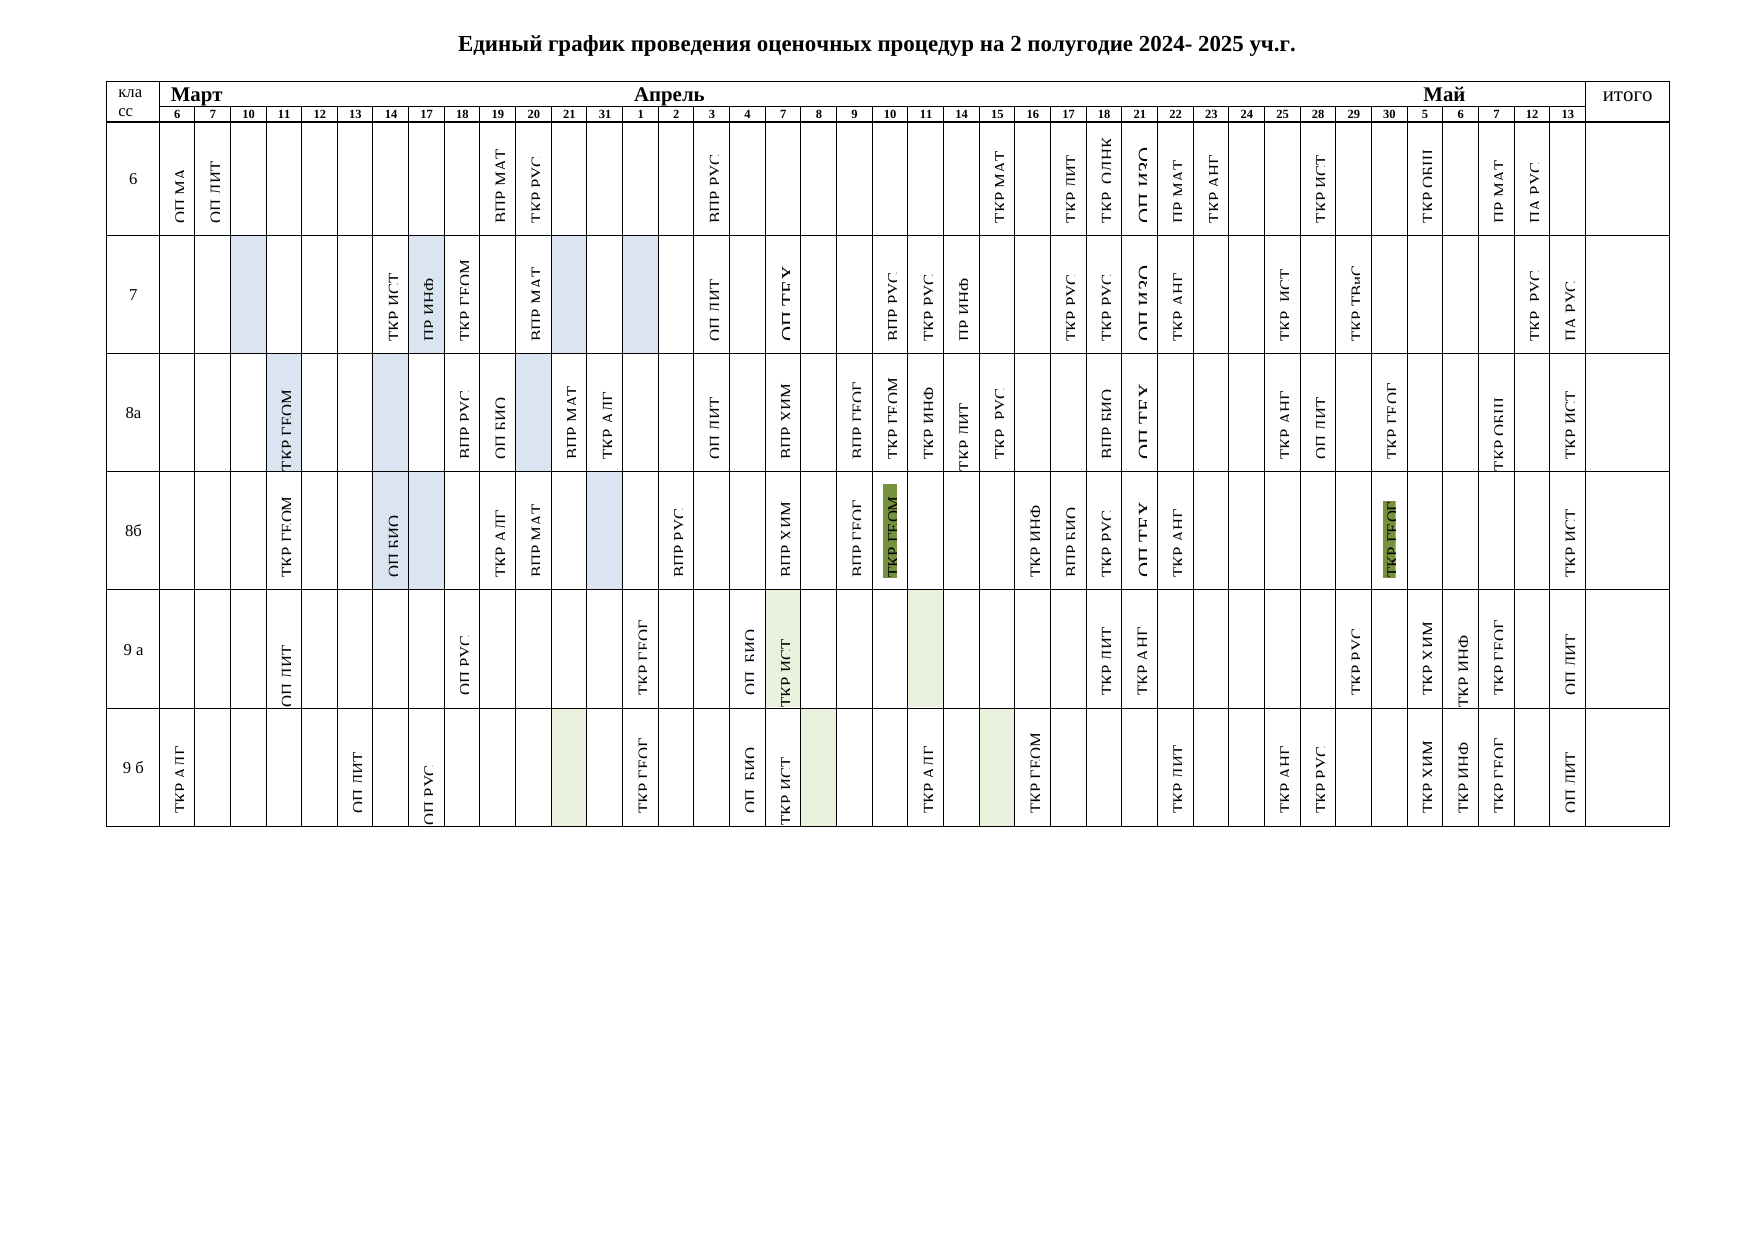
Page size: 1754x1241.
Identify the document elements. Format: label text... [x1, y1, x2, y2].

table_cell [552, 590, 586, 707]
table_header Март Апрель Май [160, 82, 1585, 106]
table_cell ВПР ГЕОГ [837, 354, 872, 471]
table_cell [445, 123, 479, 235]
table_cell [801, 236, 836, 353]
table_cell ТКР АЛГ [587, 354, 622, 471]
table_cell ТКР ГЕОМ [445, 236, 479, 353]
table_cell [1051, 354, 1086, 471]
table_cell 14 [944, 107, 979, 121]
table_cell [160, 590, 194, 707]
table_cell ТКР АНГ [1158, 472, 1193, 589]
table_cell ТКР РУС [1087, 472, 1121, 589]
table_cell ТКР ГЕОМ [267, 472, 301, 589]
table_cell ОП ЛИТ [694, 354, 729, 471]
table_cell [338, 354, 372, 471]
table_cell 16 [1015, 107, 1050, 121]
table_cell 7 [766, 107, 800, 121]
table_cell [1051, 590, 1086, 707]
table_cell [1194, 709, 1228, 826]
table_cell ТКР ИСТ [1301, 123, 1335, 235]
table_cell ТКР ЛИТ [944, 354, 979, 471]
table_cell ОП ИЗО [1122, 123, 1157, 235]
table_cell 6 [160, 107, 194, 121]
table_cell [1586, 472, 1669, 589]
table_cell ОП БИО [480, 354, 515, 471]
table_cell [195, 354, 230, 471]
table_cell ТКР ИСТ [766, 590, 800, 707]
table_cell [302, 236, 337, 353]
table_header класс [107, 82, 159, 121]
table_cell [1265, 472, 1300, 589]
table_cell ОП БИО [373, 472, 408, 589]
table_cell ТКР РУС [908, 236, 943, 353]
table_cell [587, 236, 622, 353]
table_cell [1087, 709, 1121, 826]
table_cell [338, 236, 372, 353]
table_cell [1229, 354, 1264, 471]
table_cell ПР ИНФ [409, 236, 444, 353]
table_cell ОП ЛИТ [1550, 590, 1585, 707]
table_cell 23 [1194, 107, 1228, 121]
table_header итого [1586, 82, 1669, 121]
table_cell ВПР МАТ [552, 354, 586, 471]
table_cell [160, 236, 194, 353]
table_cell [801, 472, 836, 589]
table_cell [801, 123, 836, 235]
table_cell [659, 709, 693, 826]
table_cell [1443, 354, 1478, 471]
table_cell ТКР ЛИТ [1087, 590, 1121, 707]
table_cell ТКР ТВиС [1336, 236, 1371, 353]
table_cell ТКР ГЕОГ [623, 709, 658, 826]
table_cell [267, 709, 301, 826]
table_cell ТКР РУС [1051, 236, 1086, 353]
table_cell 31 [587, 107, 622, 121]
table_cell [944, 590, 979, 707]
table_cell 9 б [107, 709, 159, 826]
table_cell [445, 709, 479, 826]
table_cell 30 [1372, 107, 1407, 121]
table_cell ОП ЛИТ [267, 590, 301, 707]
table_cell ВПР РУС [445, 354, 479, 471]
table_cell [1158, 354, 1193, 471]
table_cell [623, 123, 658, 235]
table_cell [373, 354, 408, 471]
table_cell [623, 472, 658, 589]
table_cell [587, 123, 622, 235]
table_cell 5 [1408, 107, 1442, 121]
table_cell 21 [1122, 107, 1157, 121]
table_cell [1301, 236, 1335, 353]
table_cell 15 [980, 107, 1014, 121]
table_cell [659, 236, 693, 353]
table_cell [195, 590, 230, 707]
table_cell [837, 709, 872, 826]
table_cell [409, 123, 444, 235]
table_cell [338, 590, 372, 707]
table_cell ОП ЛИТ [338, 709, 372, 826]
table_cell [1229, 472, 1264, 589]
table_cell ВПР ХИМ [766, 354, 800, 471]
table_cell 10 [231, 107, 266, 121]
table_cell [873, 590, 907, 707]
table_cell [1015, 123, 1050, 235]
table_cell ТКР ИСТ [1550, 472, 1585, 589]
table_cell [1229, 236, 1264, 353]
table_cell ВПР МАТ [480, 123, 515, 235]
table_cell [908, 123, 943, 235]
table_cell ОП РУС [445, 590, 479, 707]
table_cell [1586, 590, 1669, 707]
table_cell ПР ИНФ [944, 236, 979, 353]
table_cell 14 [373, 107, 408, 121]
table_cell ТКР АЛГ [160, 709, 194, 826]
table_cell ТКР ИНФ [1015, 472, 1050, 589]
table_cell [1015, 236, 1050, 353]
table_cell [302, 709, 337, 826]
table_cell ВПР РУС [694, 123, 729, 235]
table_cell ТКР ГЕОГ [1479, 709, 1514, 826]
table_cell [694, 590, 729, 707]
table_cell ТКР ИНФ [1443, 590, 1478, 707]
table_cell [302, 123, 337, 235]
table_cell [1515, 709, 1549, 826]
table_cell 24 [1229, 107, 1264, 121]
table_cell [195, 236, 230, 353]
table_cell ОП ИЗО [1122, 236, 1157, 353]
table_cell [944, 709, 979, 826]
table_cell [1051, 709, 1086, 826]
table_cell ОП БИО [730, 709, 765, 826]
table_cell ТКР АНГ [1265, 354, 1300, 471]
table_cell [516, 590, 551, 707]
table_cell 8б [107, 472, 159, 589]
table_cell ПР МАТ [1158, 123, 1193, 235]
table_cell [1336, 123, 1371, 235]
table_cell [195, 472, 230, 589]
table_cell [195, 709, 230, 826]
table_cell 3 [694, 107, 729, 121]
table_cell ТКР АЛГ [908, 709, 943, 826]
table_cell ОП ЛИТ [195, 123, 230, 235]
table_cell [1479, 236, 1514, 353]
table_cell 6 [107, 123, 159, 235]
table_cell 25 [1265, 107, 1300, 121]
table_cell 4 [730, 107, 765, 121]
table_cell [231, 472, 266, 589]
table_cell [302, 590, 337, 707]
table_cell ТКР ХИМ [1408, 709, 1442, 826]
table_cell [1479, 472, 1514, 589]
table_cell [623, 354, 658, 471]
table_cell ТКР ЛИТ [1051, 123, 1086, 235]
table_cell [1015, 590, 1050, 707]
table_cell [1336, 472, 1371, 589]
table_cell ТКР ИСТ [373, 236, 408, 353]
table_cell [694, 709, 729, 826]
table_cell ВПР ХИМ [766, 472, 800, 589]
table_cell 12 [1515, 107, 1549, 121]
table_cell [1301, 590, 1335, 707]
table_cell ОП ТЕХ [766, 236, 800, 353]
table_cell [1408, 472, 1442, 589]
table_cell ТКР АЛГ [480, 472, 515, 589]
table_cell [373, 590, 408, 707]
table_cell ТКР ОБЩ [1479, 354, 1514, 471]
table_cell [766, 123, 800, 235]
table_cell 19 [480, 107, 515, 121]
table_cell [302, 354, 337, 471]
table_cell [1336, 709, 1371, 826]
table_cell ВПР БИО [1087, 354, 1121, 471]
table_cell [552, 236, 586, 353]
table_cell [373, 709, 408, 826]
table_cell [552, 123, 586, 235]
table_cell [480, 236, 515, 353]
table_cell [1122, 709, 1157, 826]
table_cell 17 [1051, 107, 1086, 121]
table_cell ОП ТЕХ [1122, 472, 1157, 589]
table_cell [267, 236, 301, 353]
table_cell [1372, 709, 1407, 826]
table_cell ТКР ГЕОГ [1372, 472, 1407, 589]
table_cell ТКР АНГ [1158, 236, 1193, 353]
table_cell [623, 236, 658, 353]
table_cell ОП РУС [409, 709, 444, 826]
table_cell [837, 123, 872, 235]
table_cell [1194, 472, 1228, 589]
table_cell ТКР ИСТ [1265, 236, 1300, 353]
table_cell [980, 472, 1014, 589]
table_cell 20 [516, 107, 551, 121]
table_cell [1194, 236, 1228, 353]
table_cell [1372, 590, 1407, 707]
table_cell 29 [1336, 107, 1371, 121]
table_cell [552, 472, 586, 589]
table_cell ВПР РУС [659, 472, 693, 589]
table_cell [160, 354, 194, 471]
table_cell [980, 709, 1014, 826]
table_cell [1015, 354, 1050, 471]
table_cell ТКР ОБЩ [1408, 123, 1442, 235]
table_cell 9 [837, 107, 872, 121]
table_cell [1301, 472, 1335, 589]
table_cell [1158, 590, 1193, 707]
table_cell ТКР ОДНК [1087, 123, 1121, 235]
table_cell [1443, 123, 1478, 235]
table_cell [730, 354, 765, 471]
table_cell [231, 236, 266, 353]
table_cell [730, 123, 765, 235]
table_cell ТКР АНГ [1122, 590, 1157, 707]
table_cell [1443, 472, 1478, 589]
table_cell ТКР ИНФ [1443, 709, 1478, 826]
table_cell [1550, 123, 1585, 235]
table_cell [1586, 354, 1669, 471]
table_cell 11 [267, 107, 301, 121]
table_cell [231, 590, 266, 707]
table_cell [837, 236, 872, 353]
table_cell 8 [801, 107, 836, 121]
table_cell [1194, 354, 1228, 471]
table_cell ВПР ГЕОГ [837, 472, 872, 589]
table_cell [1336, 354, 1371, 471]
table_cell [1515, 354, 1549, 471]
table_cell [587, 472, 622, 589]
table_cell 18 [1087, 107, 1121, 121]
table_cell ПА РУС [1550, 236, 1585, 353]
table_cell [837, 590, 872, 707]
table_cell 6 [1443, 107, 1478, 121]
table_cell [730, 472, 765, 589]
table_cell [516, 354, 551, 471]
table_cell ВПР МАТ [516, 236, 551, 353]
table_cell ТКР ЛИТ [1158, 709, 1193, 826]
table_cell [1408, 236, 1442, 353]
table_cell 13 [1550, 107, 1585, 121]
table_cell [1265, 123, 1300, 235]
table_cell [409, 354, 444, 471]
table_cell ОП БИО [730, 590, 765, 707]
table_cell [1586, 123, 1669, 235]
table_cell [480, 709, 515, 826]
table_cell [1372, 236, 1407, 353]
table_cell ТКР ГЕОМ [873, 472, 907, 589]
table_cell [373, 123, 408, 235]
table_cell [231, 123, 266, 235]
table_cell 1 [623, 107, 658, 121]
table_cell [552, 709, 586, 826]
table_cell [302, 472, 337, 589]
table_cell [873, 123, 907, 235]
table_cell ТКР РУС [1087, 236, 1121, 353]
table_cell [587, 590, 622, 707]
table_cell ТКР РУС [516, 123, 551, 235]
table_cell [980, 236, 1014, 353]
table_cell [1443, 236, 1478, 353]
table_cell ПА РУС [1515, 123, 1549, 235]
table_cell [944, 472, 979, 589]
table_cell [231, 709, 266, 826]
text Единый график проведения оценочных процедур на 2 полугодие 2024- 2025 уч.г. [118, 29, 1636, 56]
table_cell 7 [1479, 107, 1514, 121]
table_cell [1408, 354, 1442, 471]
table_cell 8а [107, 354, 159, 471]
table_cell 17 [409, 107, 444, 121]
table_cell [694, 472, 729, 589]
table_cell ОП ТЕХ [1122, 354, 1157, 471]
table_cell [338, 123, 372, 235]
table_cell ОП ЛИТ [1301, 354, 1335, 471]
table_cell [160, 472, 194, 589]
table_cell [409, 590, 444, 707]
table_cell [659, 590, 693, 707]
table_cell [1194, 590, 1228, 707]
table_cell [944, 123, 979, 235]
table_cell [801, 354, 836, 471]
table_cell ОП ЛИТ [694, 236, 729, 353]
table_cell ТКР РУС [980, 354, 1014, 471]
table_cell 10 [873, 107, 907, 121]
table_cell [659, 354, 693, 471]
table_cell ТКР ГЕОМ [873, 354, 907, 471]
table_cell [1515, 472, 1549, 589]
table_cell 13 [338, 107, 372, 121]
table_cell [231, 354, 266, 471]
table_cell [1586, 236, 1669, 353]
table_cell [908, 472, 943, 589]
table_cell [1586, 709, 1669, 826]
table_cell [587, 709, 622, 826]
table_cell 12 [302, 107, 337, 121]
table_cell [801, 590, 836, 707]
table_cell [516, 709, 551, 826]
table_cell 7 [195, 107, 230, 121]
table_cell 22 [1158, 107, 1193, 121]
table_cell ТКР ИСТ [1550, 354, 1585, 471]
table_cell ТКР РУС [1301, 709, 1335, 826]
table_cell [873, 709, 907, 826]
table_cell ТКР ГЕОГ [1479, 590, 1514, 707]
table_cell ТКР ГЕОГ [623, 590, 658, 707]
table_cell ТКР АНГ [1265, 709, 1300, 826]
table_cell ТКР МАТ [980, 123, 1014, 235]
table_cell 21 [552, 107, 586, 121]
table_cell ОП МА [160, 123, 194, 235]
table_cell ВПР МАТ [516, 472, 551, 589]
table_cell 28 [1301, 107, 1335, 121]
table_cell ТКР ГЕОМ [1015, 709, 1050, 826]
table_cell [267, 123, 301, 235]
table_cell [409, 472, 444, 589]
table_cell ТКР ИНФ [908, 354, 943, 471]
table_cell [730, 236, 765, 353]
table_cell [445, 472, 479, 589]
table_cell [338, 472, 372, 589]
table_cell [659, 123, 693, 235]
table_cell [801, 709, 836, 826]
table_cell ТКР ХИМ [1408, 590, 1442, 707]
table_cell [1372, 123, 1407, 235]
table_cell [1229, 709, 1264, 826]
table_cell ТКР АНГ [1194, 123, 1228, 235]
table_cell [480, 590, 515, 707]
table_cell [1229, 590, 1264, 707]
table_cell ТКР ИСТ [766, 709, 800, 826]
table_cell ТКР РУС [1336, 590, 1371, 707]
table_cell [980, 590, 1014, 707]
table_cell ОП ЛИТ [1550, 709, 1585, 826]
table_cell 11 [908, 107, 943, 121]
table_cell 9 а [107, 590, 159, 707]
table_cell [1229, 123, 1264, 235]
table_cell [1515, 590, 1549, 707]
table_cell [1265, 590, 1300, 707]
table_cell [908, 590, 943, 707]
table_cell ТКР ГЕОГ [1372, 354, 1407, 471]
table_cell ТКР ГЕОМ [267, 354, 301, 471]
table_cell ВПР РУС [873, 236, 907, 353]
table_cell ПР МАТ [1479, 123, 1514, 235]
table_cell 7 [107, 236, 159, 353]
table_cell ТКР РУС [1515, 236, 1549, 353]
table_cell ВПР БИО [1051, 472, 1086, 589]
table_cell 2 [659, 107, 693, 121]
table_cell 18 [445, 107, 479, 121]
